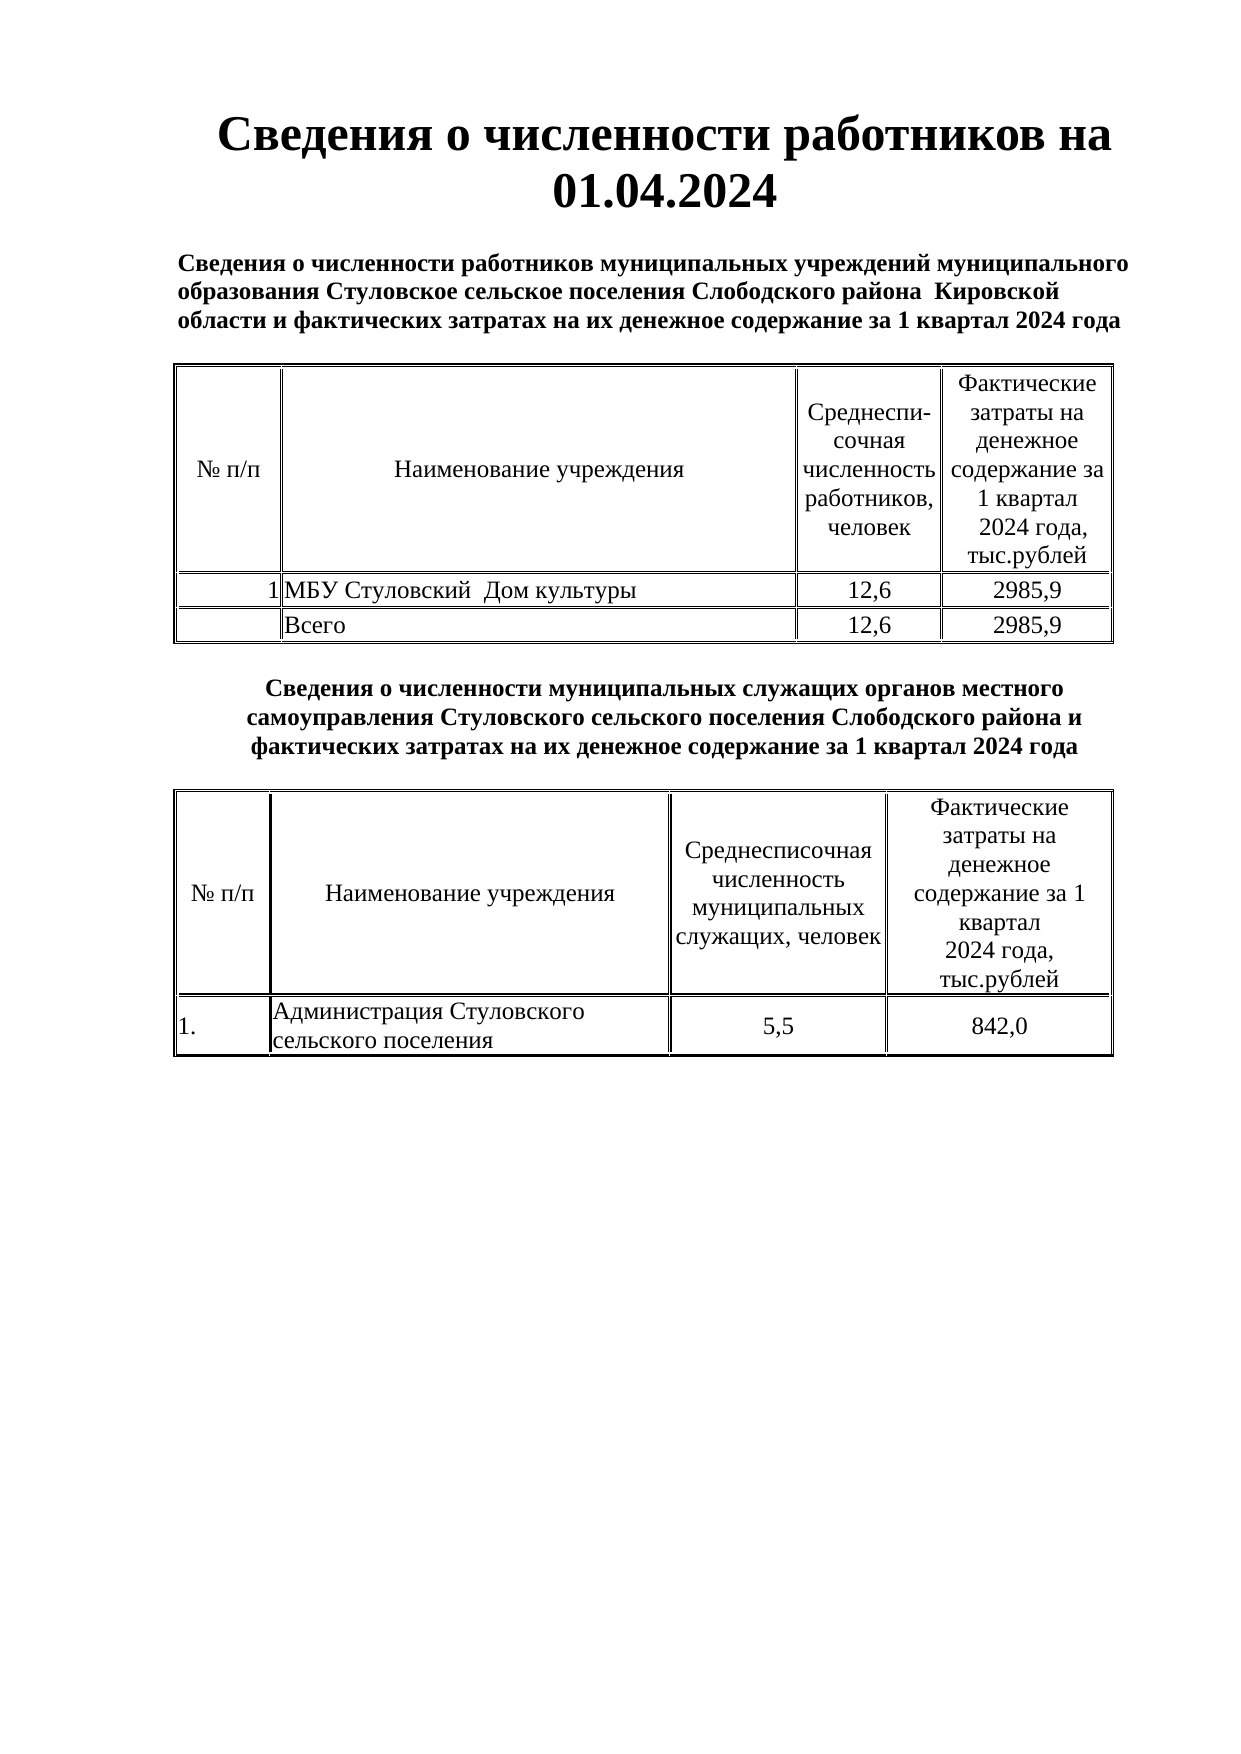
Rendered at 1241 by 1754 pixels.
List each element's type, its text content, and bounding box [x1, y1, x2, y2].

table_cell 2985,9 [942, 571, 1112, 606]
text Сведения о численности муниципальных служащих органов местного самоуправления Стуловского сельского поселения Слободского района и фактических затратах на их денежное содержание за 1 квартал 2024 года [177, 673, 1152, 759]
table_cell 12,6 [798, 574, 940, 606]
table_cell Администрация Стуловского сельского поселения [270, 993, 670, 1054]
table_cell [175, 606, 282, 641]
table_header № п/п [177, 367, 282, 571]
table_cell 842,0 [886, 993, 1111, 1054]
table_cell Всего [282, 609, 796, 641]
table_header Фактические затраты на денежное содержание за 1 квартал 2024 года, тыс.рублей [942, 367, 1111, 571]
table_cell 1. [177, 993, 270, 1054]
table_header № п/п [175, 790, 270, 993]
table_header Наименование учреждения [270, 790, 670, 993]
table_cell 12,6 [796, 609, 942, 641]
table_cell 5,5 [670, 997, 886, 1054]
text Сведения о численности работников муниципальных учреждений муниципального образования Стуловское сельское поселения Слободского района Кировской области и фактических затратах на их денежное содержание за 1 квартал 2024 года [177, 248, 1152, 334]
table_cell 2985,9 [942, 606, 1112, 641]
text Сведения о численности работников на 01.04.2024 [177, 103, 1152, 218]
table_header Среднеспи-сочная численность работников, человек [796, 367, 942, 571]
table_cell МБУ Стуловский Дом культуры [283, 574, 795, 606]
table_header Фактические затраты на денежное содержание за 1 квартал 2024 года, тыс.рублей [886, 792, 1111, 993]
table_cell 1 [175, 571, 282, 606]
table_header Среднесписочная численность муниципальных служащих, человек [670, 792, 886, 993]
table_header Наименование учреждения [282, 367, 796, 571]
